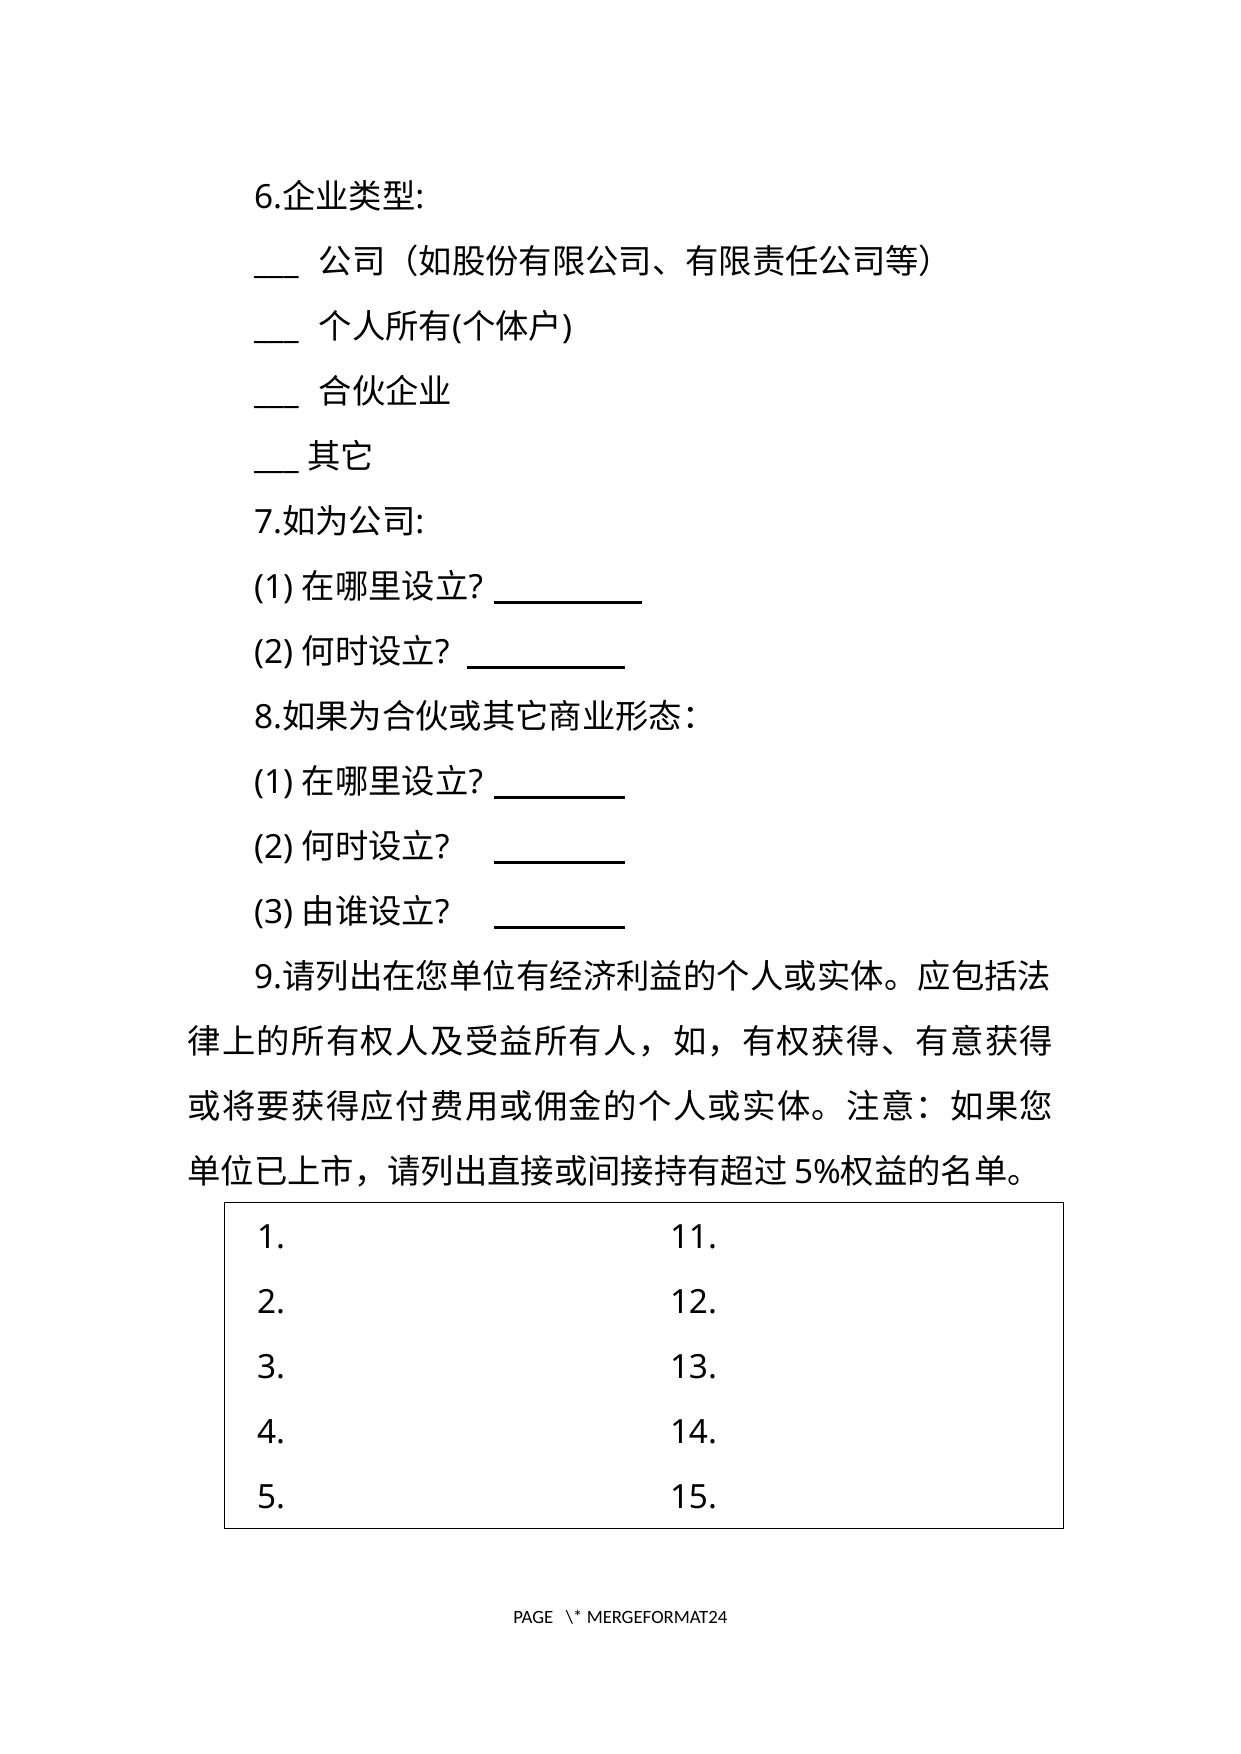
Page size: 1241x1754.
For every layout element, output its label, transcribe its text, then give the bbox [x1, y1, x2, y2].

text 6.企业类型: [187, 162, 1053, 227]
text (1) 在哪里设立? [187, 747, 1053, 812]
list 9.请列出在您单位有经济利益的个人或实体。应包括法律上的所有权人及受益所有人，如，有权获得、有意获得或将要获得应付费用或佣金的个人或实体。注意：如果您单位已上市，请列出直接或间接持有超过5%权益的名单。 [187, 942, 1053, 1202]
list ___ 合伙企业 [187, 357, 1053, 422]
text 7.如为公司: [187, 487, 1053, 552]
list ___ 个人所有(个体户) [187, 292, 1053, 357]
list ___ 其它 [187, 422, 1053, 487]
list (2) 何时设立? [187, 812, 1053, 877]
list (3) 由谁设立? [187, 877, 1053, 942]
list ___ 公司（如股份有限公司、有限责任公司等） [187, 227, 1053, 292]
text 8.如果为合伙或其它商业形态： [187, 682, 1053, 747]
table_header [225, 1203, 638, 1528]
text (2) 何时设立? [187, 617, 1053, 682]
text (1) 在哪里设立? [187, 552, 1053, 617]
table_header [638, 1203, 1063, 1528]
